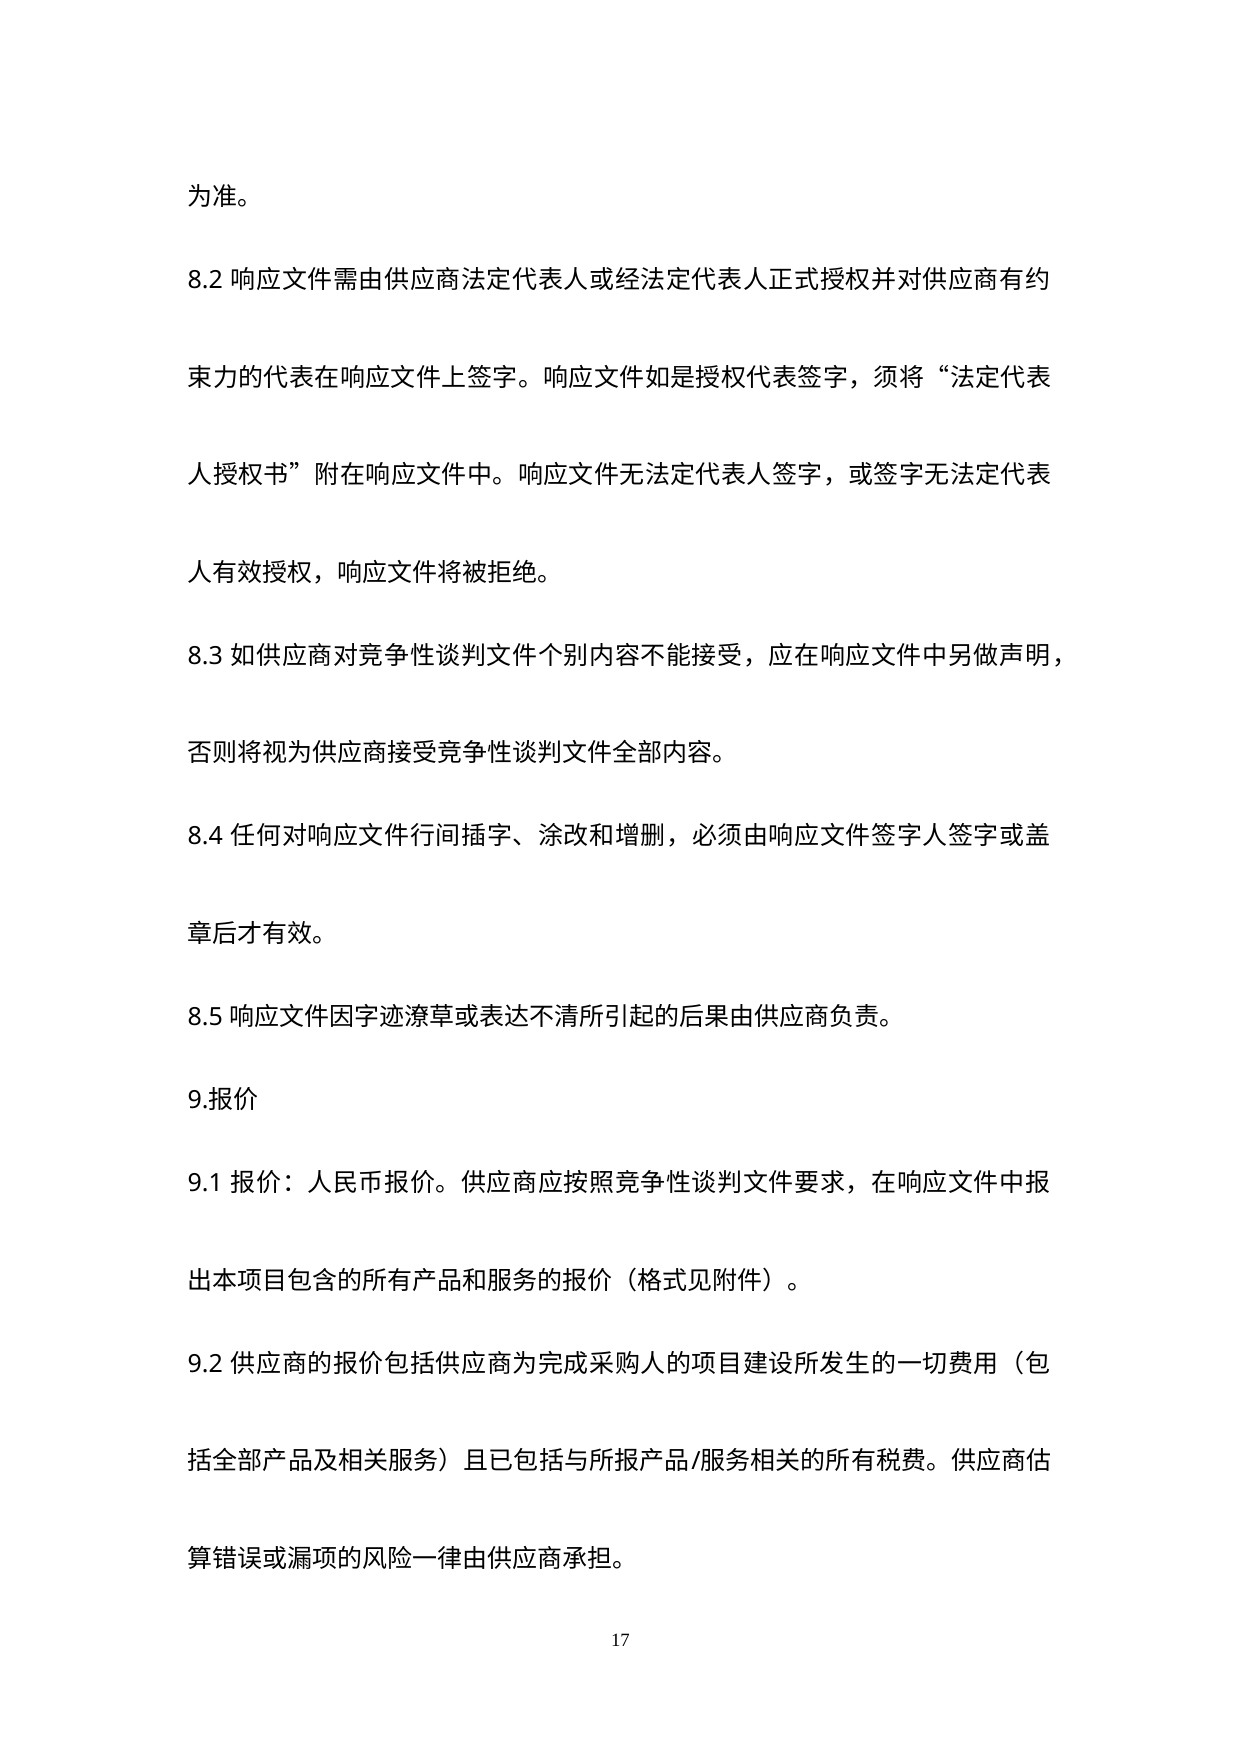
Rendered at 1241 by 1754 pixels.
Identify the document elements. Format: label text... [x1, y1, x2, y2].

text 8.5 响应文件因字迹潦草或表达不清所引起的后果由供应商负责。 [187, 982, 1053, 1047]
text 9.1 报价：人民币报价。供应商应按照竞争性谈判文件要求，在响应文件中报出本项目包含的所有产品和服务的报价（格式见附件）。 [187, 1148, 1053, 1311]
text 8.4 任何对响应文件行间插字、涂改和增删，必须由响应文件签字人签字或盖章后才有效。 [187, 801, 1053, 964]
text 9.2 供应商的报价包括供应商为完成采购人的项目建设所发生的一切费用（包括全部产品及相关服务）且已包括与所报产品/服务相关的所有税费。供应商估算错误或漏项的风险一律由供应商承担。 [187, 1329, 1053, 1589]
text 8.3 如供应商对竞争性谈判文件个别内容不能接受，应在响应文件中另做声明，否则将视为供应商接受竞争性谈判文件全部内容。 [187, 621, 1053, 783]
text 8.2 响应文件需由供应商法定代表人或经法定代表人正式授权并对供应商有约束力的代表在响应文件上签字。响应文件如是授权代表签字，须将“法定代表人授权书”附在响应文件中。响应文件无法定代表人签字，或签字无法定代表人有效授权，响应文件将被拒绝。 [187, 245, 1053, 603]
text 9.报价 [187, 1065, 1053, 1130]
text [187, 162, 1053, 227]
